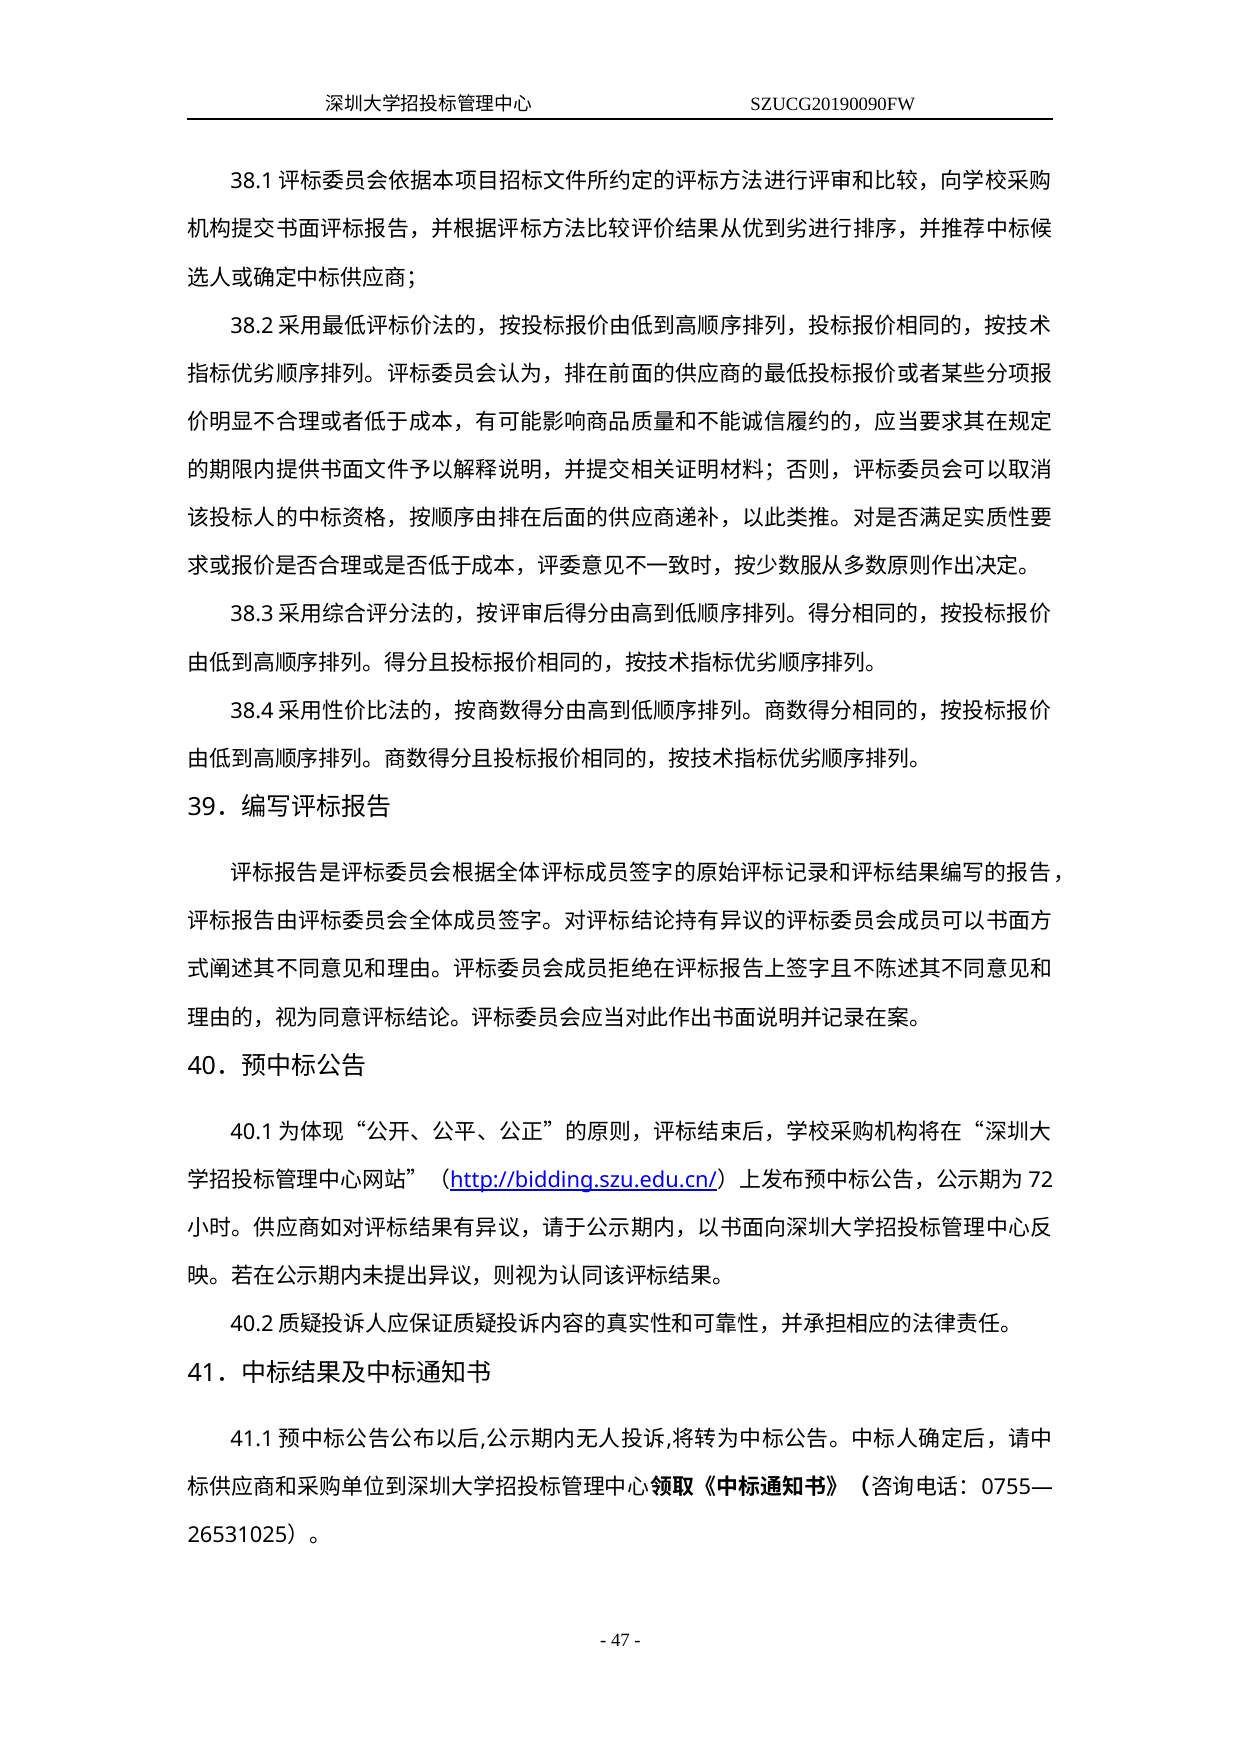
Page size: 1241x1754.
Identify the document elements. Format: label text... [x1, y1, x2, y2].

text 39．编写评标报告 [187, 781, 1053, 829]
text 40.1为体现“公开、公平、公正”的原则，评标结束后，学校采购机构将在“深圳大学招投标管理中心网站”（http://bidding.szu.edu.cn/）上发布预中标公告，公示期为72小时。供应商如对评标结果有异议，请于公示期内，以书面向深圳大学招投标管理中心反映。若在公示期内未提出异议，则视为认同该评标结果。 [187, 1106, 1053, 1298]
text 40.2质疑投诉人应保证质疑投诉内容的真实性和可靠性，并承担相应的法律责任。 [187, 1298, 1053, 1346]
text 41．中标结果及中标通知书 [187, 1346, 1053, 1394]
text 38.3采用综合评分法的，按评审后得分由高到低顺序排列。得分相同的，按投标报价由低到高顺序排列。得分且投标报价相同的，按技术指标优劣顺序排列。 [187, 588, 1053, 684]
text 38.1评标委员会依据本项目招标文件所约定的评标方法进行评审和比较，向学校采购机构提交书面评标报告，并根据评标方法比较评价结果从优到劣进行排序，并推荐中标候选人或确定中标供应商； [187, 155, 1053, 299]
text 41.1预中标公告公布以后,公示期内无人投诉,将转为中标公告。中标人确定后，请中标供应商和采购单位到深圳大学招投标管理中心领取《中标通知书》（咨询电话：0755—26531025）。 [187, 1413, 1053, 1557]
text 38.4采用性价比法的，按商数得分由高到低顺序排列。商数得分相同的，按投标报价由低到高顺序排列。商数得分且投标报价相同的，按技术指标优劣顺序排列。 [187, 684, 1053, 781]
text 评标报告是评标委员会根据全体评标成员签字的原始评标记录和评标结果编写的报告，评标报告由评标委员会全体成员签字。对评标结论持有异议的评标委员会成员可以书面方式阐述其不同意见和理由。评标委员会成员拒绝在评标报告上签字且不陈述其不同意见和理由的，视为同意评标结论。评标委员会应当对此作出书面说明并记录在案。 [187, 847, 1053, 1039]
text 38.2采用最低评标价法的，按投标报价由低到高顺序排列，投标报价相同的，按技术指标优劣顺序排列。评标委员会认为，排在前面的供应商的最低投标报价或者某些分项报价明显不合理或者低于成本，有可能影响商品质量和不能诚信履约的，应当要求其在规定的期限内提供书面文件予以解释说明，并提交相关证明材料；否则，评标委员会可以取消该投标人的中标资格，按顺序由排在后面的供应商递补，以此类推。对是否满足实质性要求或报价是否合理或是否低于成本，评委意见不一致时，按少数服从多数原则作出决定。 [187, 299, 1053, 588]
text 40．预中标公告 [187, 1039, 1053, 1088]
